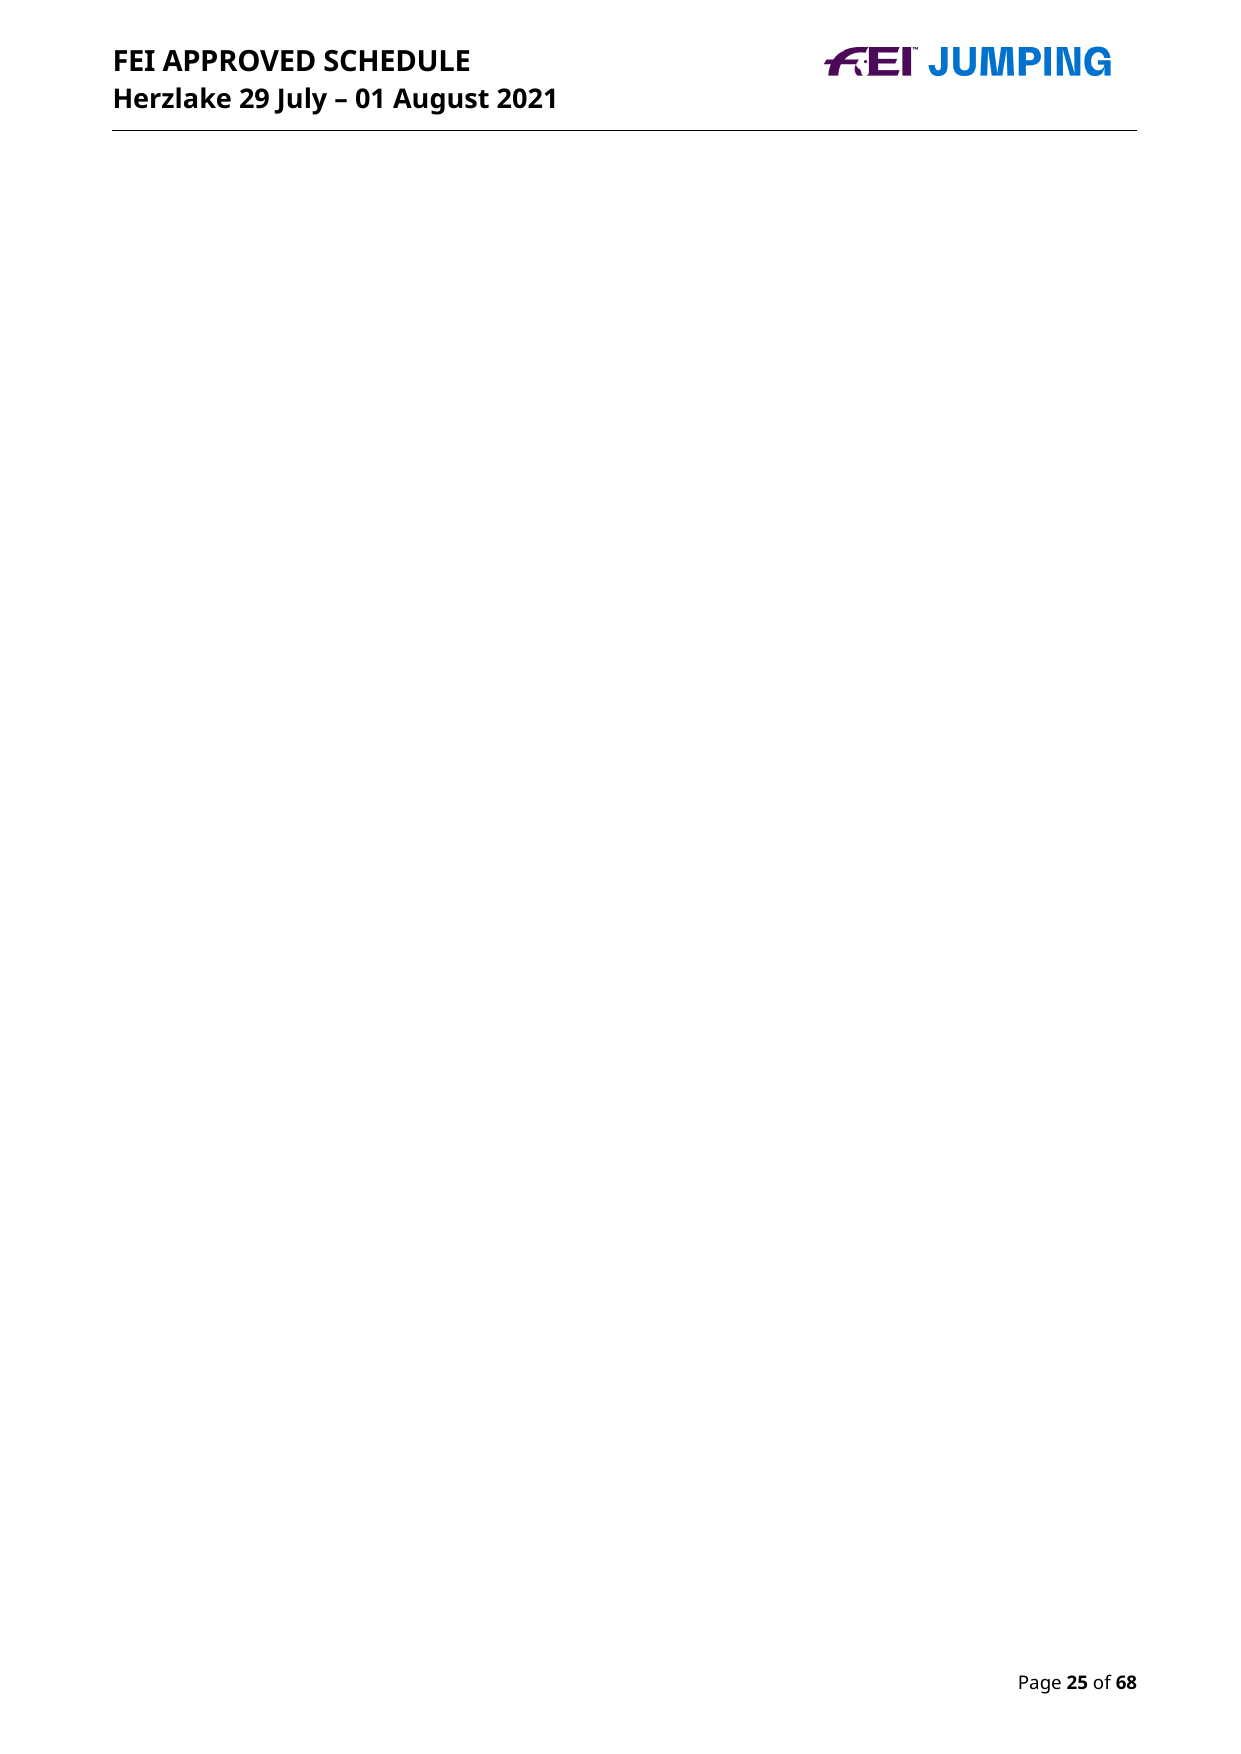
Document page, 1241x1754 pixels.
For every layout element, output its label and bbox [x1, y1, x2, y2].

picture [806, 30, 1128, 93]
